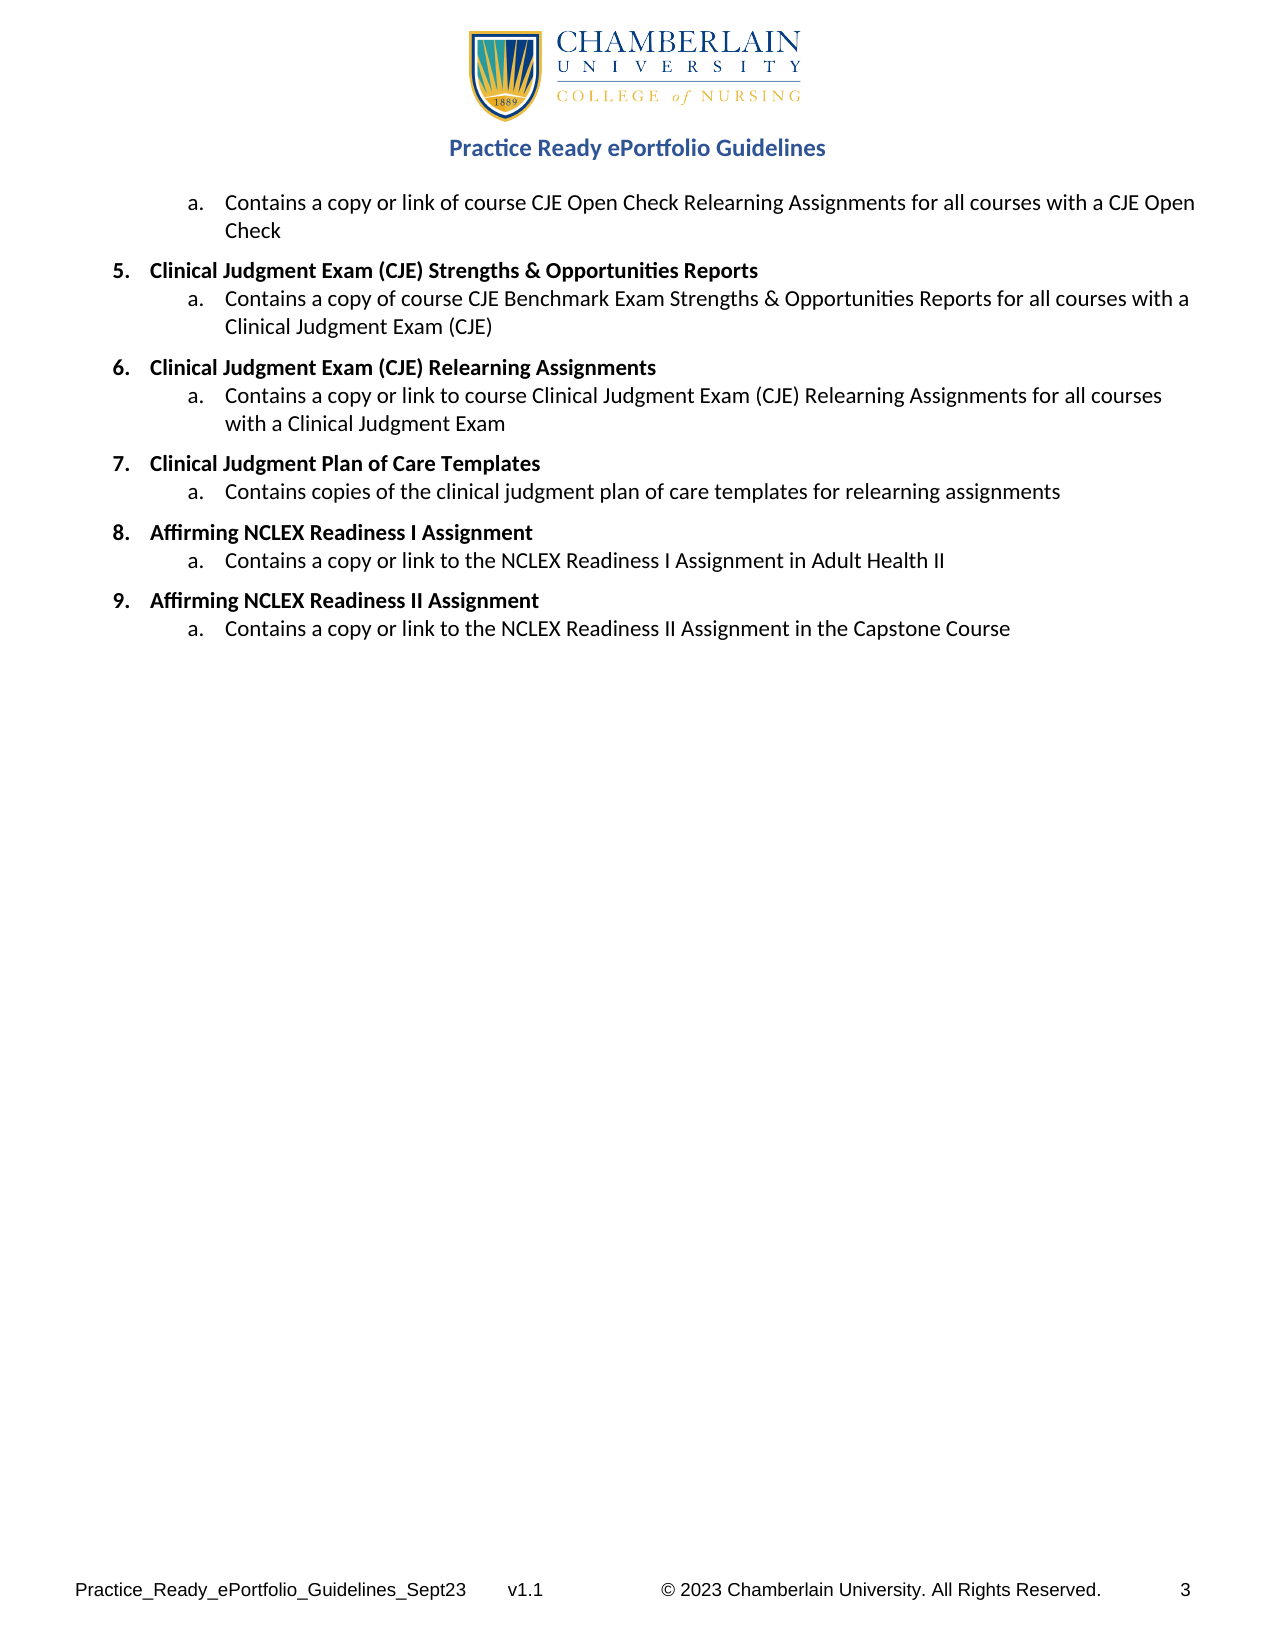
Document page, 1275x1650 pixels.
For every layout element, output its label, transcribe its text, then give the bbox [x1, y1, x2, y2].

list Contains copies of the clinical judgment plan of care templates for relearning assignments [187, 477, 1200, 505]
list Affirming NCLEX Readiness II Assignment [112, 586, 1200, 614]
list Clinical Judgment Exam (CJE) Relearning Assignments [112, 353, 1200, 381]
list Clinical Judgment Exam (CJE) Strengths & Opportunities Reports [112, 256, 1200, 284]
list Contains a copy or link to the NCLEX Readiness II Assignment in the Capstone Course [187, 614, 1200, 642]
list Contains a copy of course CJE Benchmark Exam Strengths & Opportunities Reports for all courses with a Clinical Judgment Exam (CJE) [187, 284, 1200, 340]
list Clinical Judgment Plan of Care Templates [112, 449, 1200, 477]
list Contains a copy or link of course CJE Open Check Relearning Assignments for all courses with a CJE Open Check [187, 188, 1200, 244]
picture [442, 15, 833, 133]
list Affirming NCLEX Readiness I Assignment [112, 518, 1200, 546]
list Contains a copy or link to course Clinical Judgment Exam (CJE) Relearning Assignments for all courses with a Clinical Judgment Exam [187, 381, 1200, 437]
list Contains a copy or link to the NCLEX Readiness I Assignment in Adult Health II [187, 546, 1200, 574]
